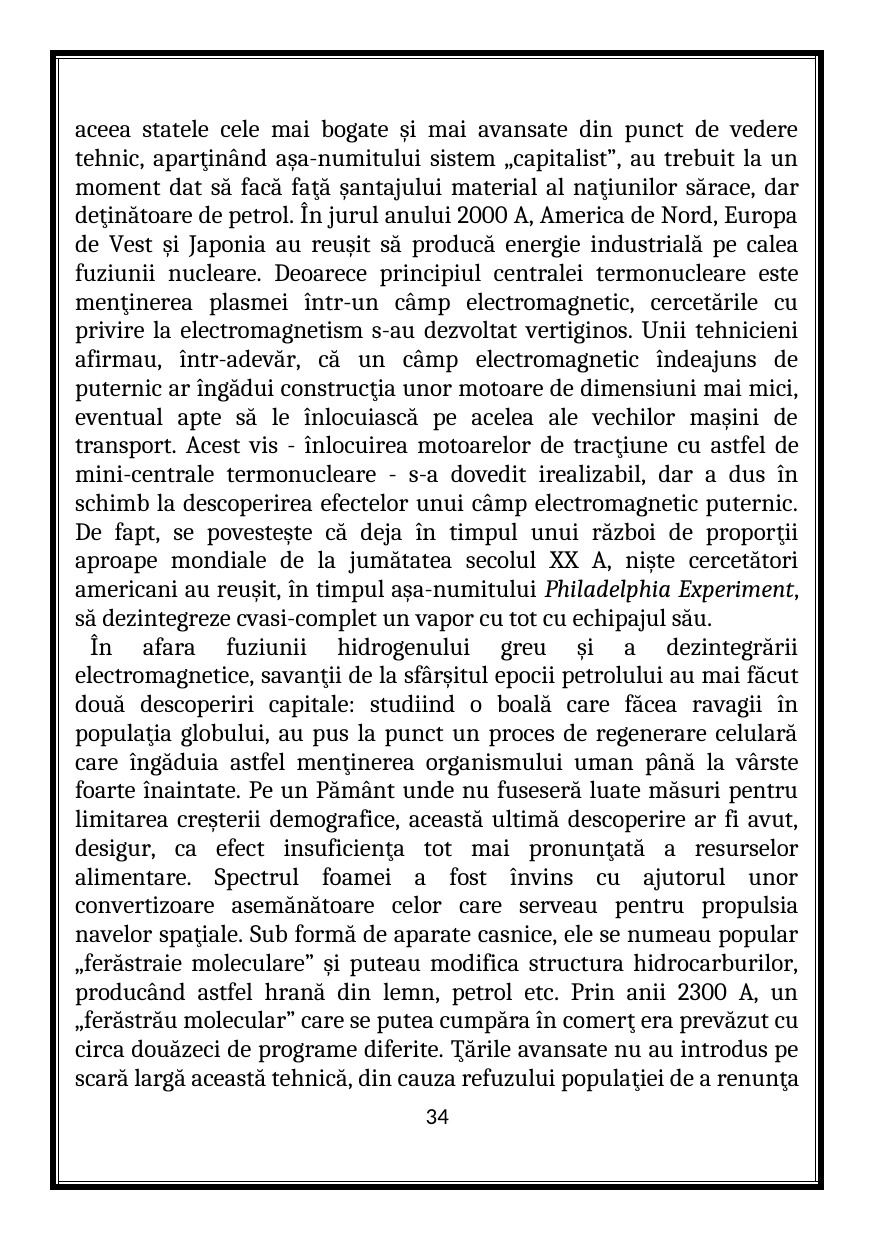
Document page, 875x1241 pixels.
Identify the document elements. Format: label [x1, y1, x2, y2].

text [75, 115, 799, 632]
text [75, 632, 799, 1092]
